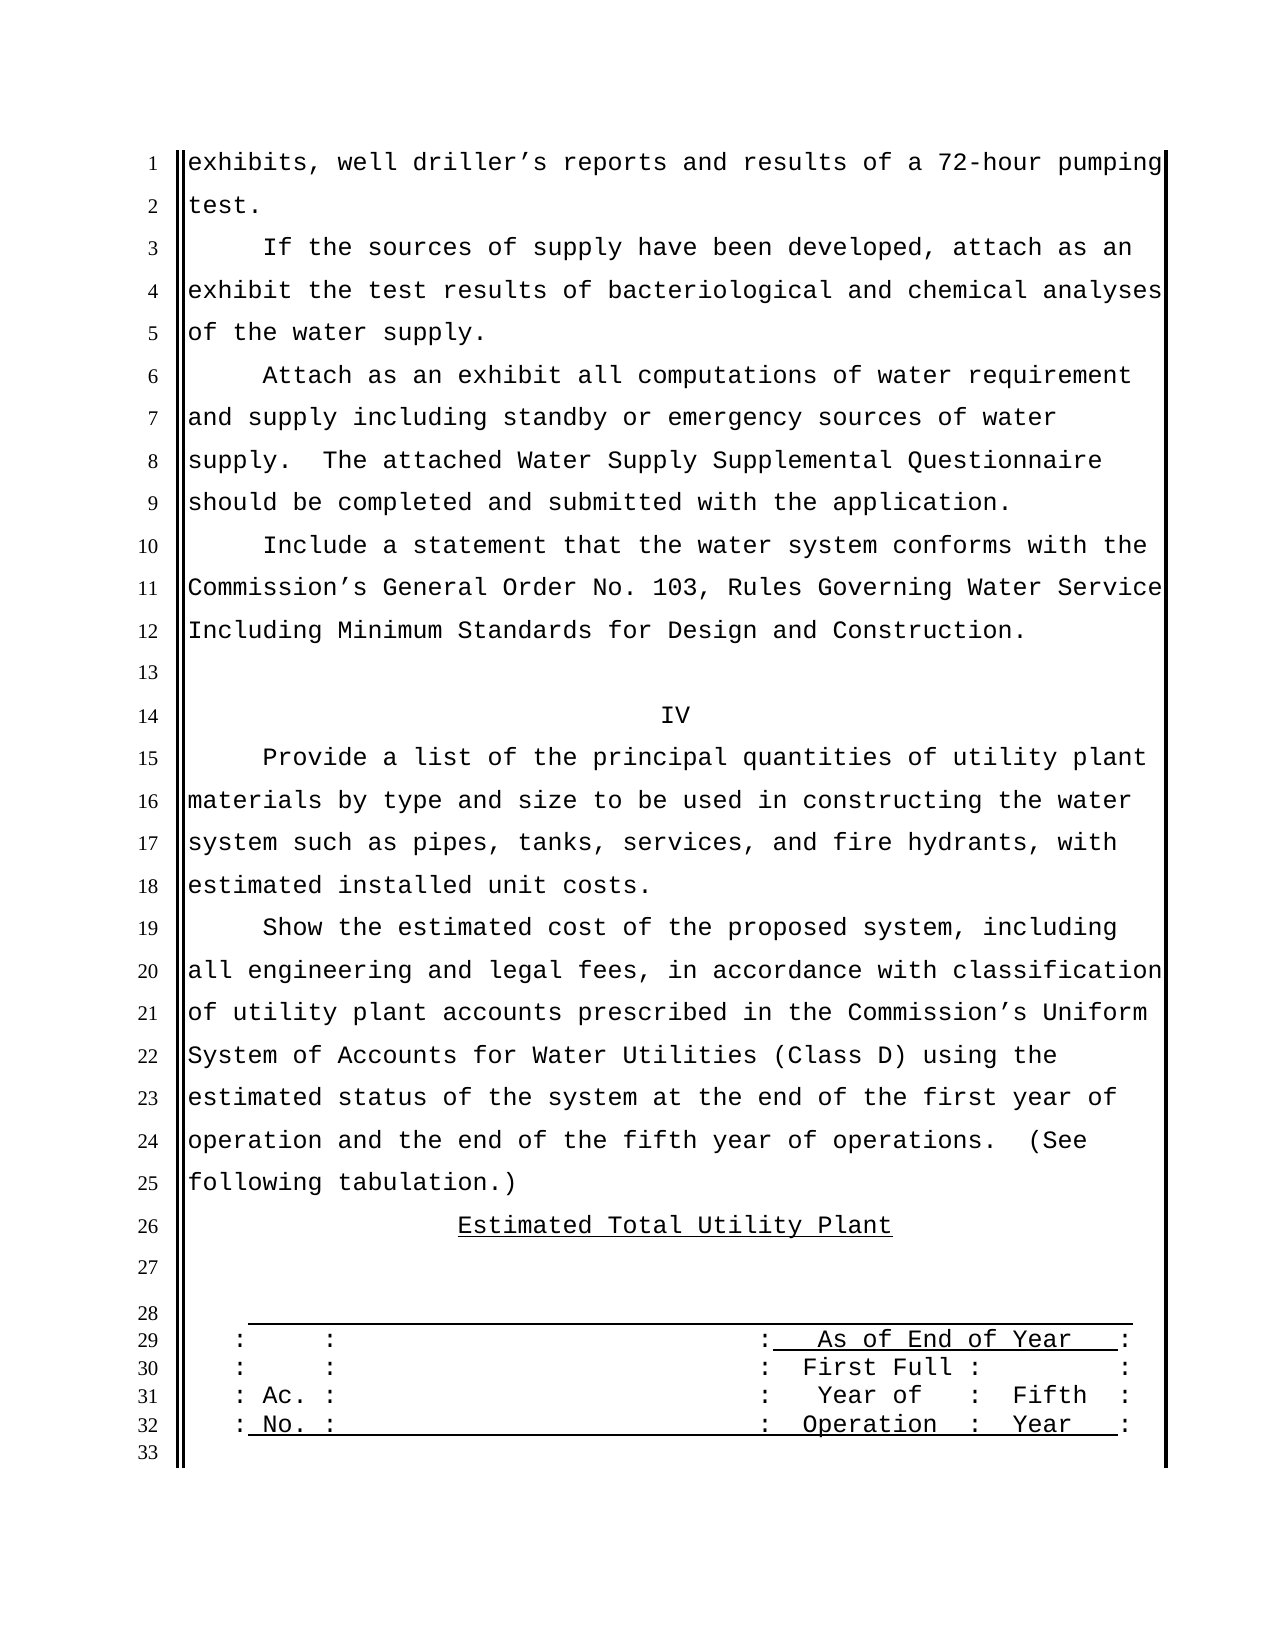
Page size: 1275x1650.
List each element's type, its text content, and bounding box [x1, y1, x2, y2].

text Include a statement that the water system conforms with the Commission’s General Order No. 103, Rules Governing Water Service Including Minimum Standards for Design and Construction. [185, 532, 1164, 646]
text Provide a list of the principal quantities of utility plant materials by type and size to be used in constructing the water system such as pipes, tanks, services, and fire hydrants, with estimated installed unit costs. [185, 745, 1164, 901]
text Attach as an exhibit all computations of water requirement and supply including standby or emergency sources of water supply. The attached Water Supply Supplemental Questionnaire should be completed and submitted with the application. [185, 362, 1164, 518]
text : Ac. : : Year of : Fifth : [187, 1383, 1162, 1411]
text Show the estimated cost of the proposed system, including all engineering and legal fees, in accordance with classification of utility plant accounts prescribed in the Commission’s Uniform System of Accounts for Water Utilities (Class D) using the estimated status of the system at the end of the first year of operation and the end of the fifth year of operations. (See following tabulation.) [185, 915, 1164, 1198]
text IV [185, 702, 1164, 731]
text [187, 150, 1162, 221]
text : No. : : Operation : Year : [187, 1411, 1162, 1439]
text If the sources of supply have been developed, attach as an exhibit the test results of bacteriological and chemical analyses of the water supply. [185, 235, 1164, 348]
text Estimated Total Utility Plant [185, 1212, 1164, 1241]
text : : : First Full : : [187, 1354, 1162, 1383]
text : : : As of End of Year : [187, 1326, 1162, 1354]
